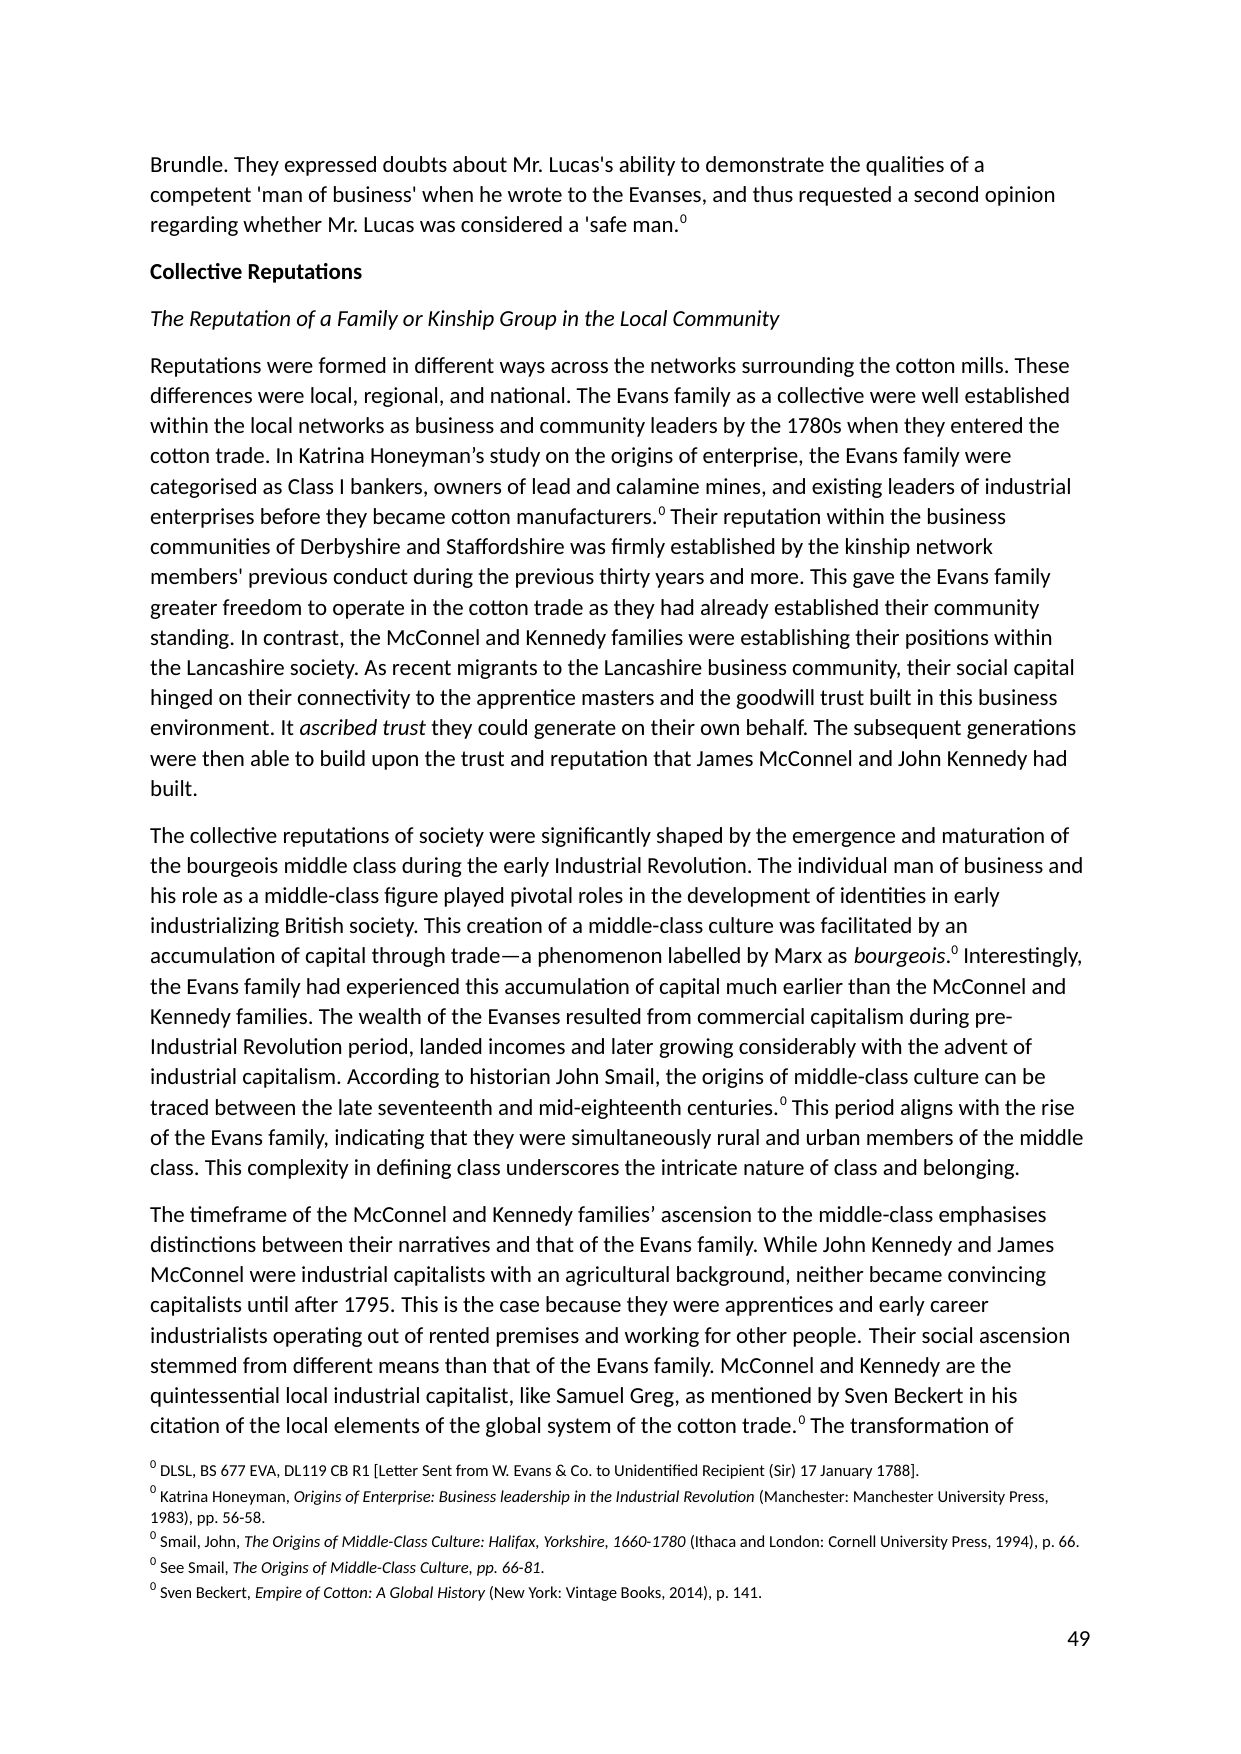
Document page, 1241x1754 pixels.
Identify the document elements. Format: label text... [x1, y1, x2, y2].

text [150, 150, 1090, 238]
text Reputations were formed in different ways across the networks surrounding the cotton mills. These differences were local, regional, and national. The Evans family as a collective were well established within the local networks as business and community leaders by the 1780s when they entered the cotton trade. In Katrina Honeyman’s study on the origins of enterprise, the Evans family were categorised as Class I bankers, owners of lead and calamine mines, and existing leaders of industrial enterprises before they became cotton manufacturers. Their reputation within the business communities of Derbyshire and Staffordshire was firmly established by the kinship network members' previous conduct during the previous thirty years and more. This gave the Evans family greater freedom to operate in the cotton trade as they had already established their community standing. In contrast, the McConnel and Kennedy families were establishing their positions within the Lancashire society. As recent migrants to the Lancashire business community, their social capital hinged on their connectivity to the apprentice masters and the goodwill trust built in this business environment. It ascribed trust they could generate on their own behalf. The subsequent generations were then able to build upon the trust and reputation that James McConnel and John Kennedy had built. [150, 351, 1090, 802]
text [150, 1200, 1090, 1439]
text The Reputation of a Family or Kinship Group in the Local Community [150, 304, 1090, 332]
text Collective Reputations [150, 257, 1090, 285]
text The collective reputations of society were significantly shaped by the emergence and maturation of the bourgeois middle class during the early Industrial Revolution. The individual man of business and his role as a middle-class figure played pivotal roles in the development of identities in early industrializing British society. This creation of a middle-class culture was facilitated by an accumulation of capital through trade—a phenomenon labelled by Marx as bourgeois. Interestingly, the Evans family had experienced this accumulation of capital much earlier than the McConnel and Kennedy families. The wealth of the Evanses resulted from commercial capitalism during pre-Industrial Revolution period, landed incomes and later growing considerably with the advent of industrial capitalism. According to historian John Smail, the origins of middle-class culture can be traced between the late seventeenth and mid-eighteenth centuries. This period aligns with the rise of the Evans family, indicating that they were simultaneously rural and urban members of the middle class. This complexity in defining class underscores the intricate nature of class and belonging. [150, 821, 1090, 1181]
